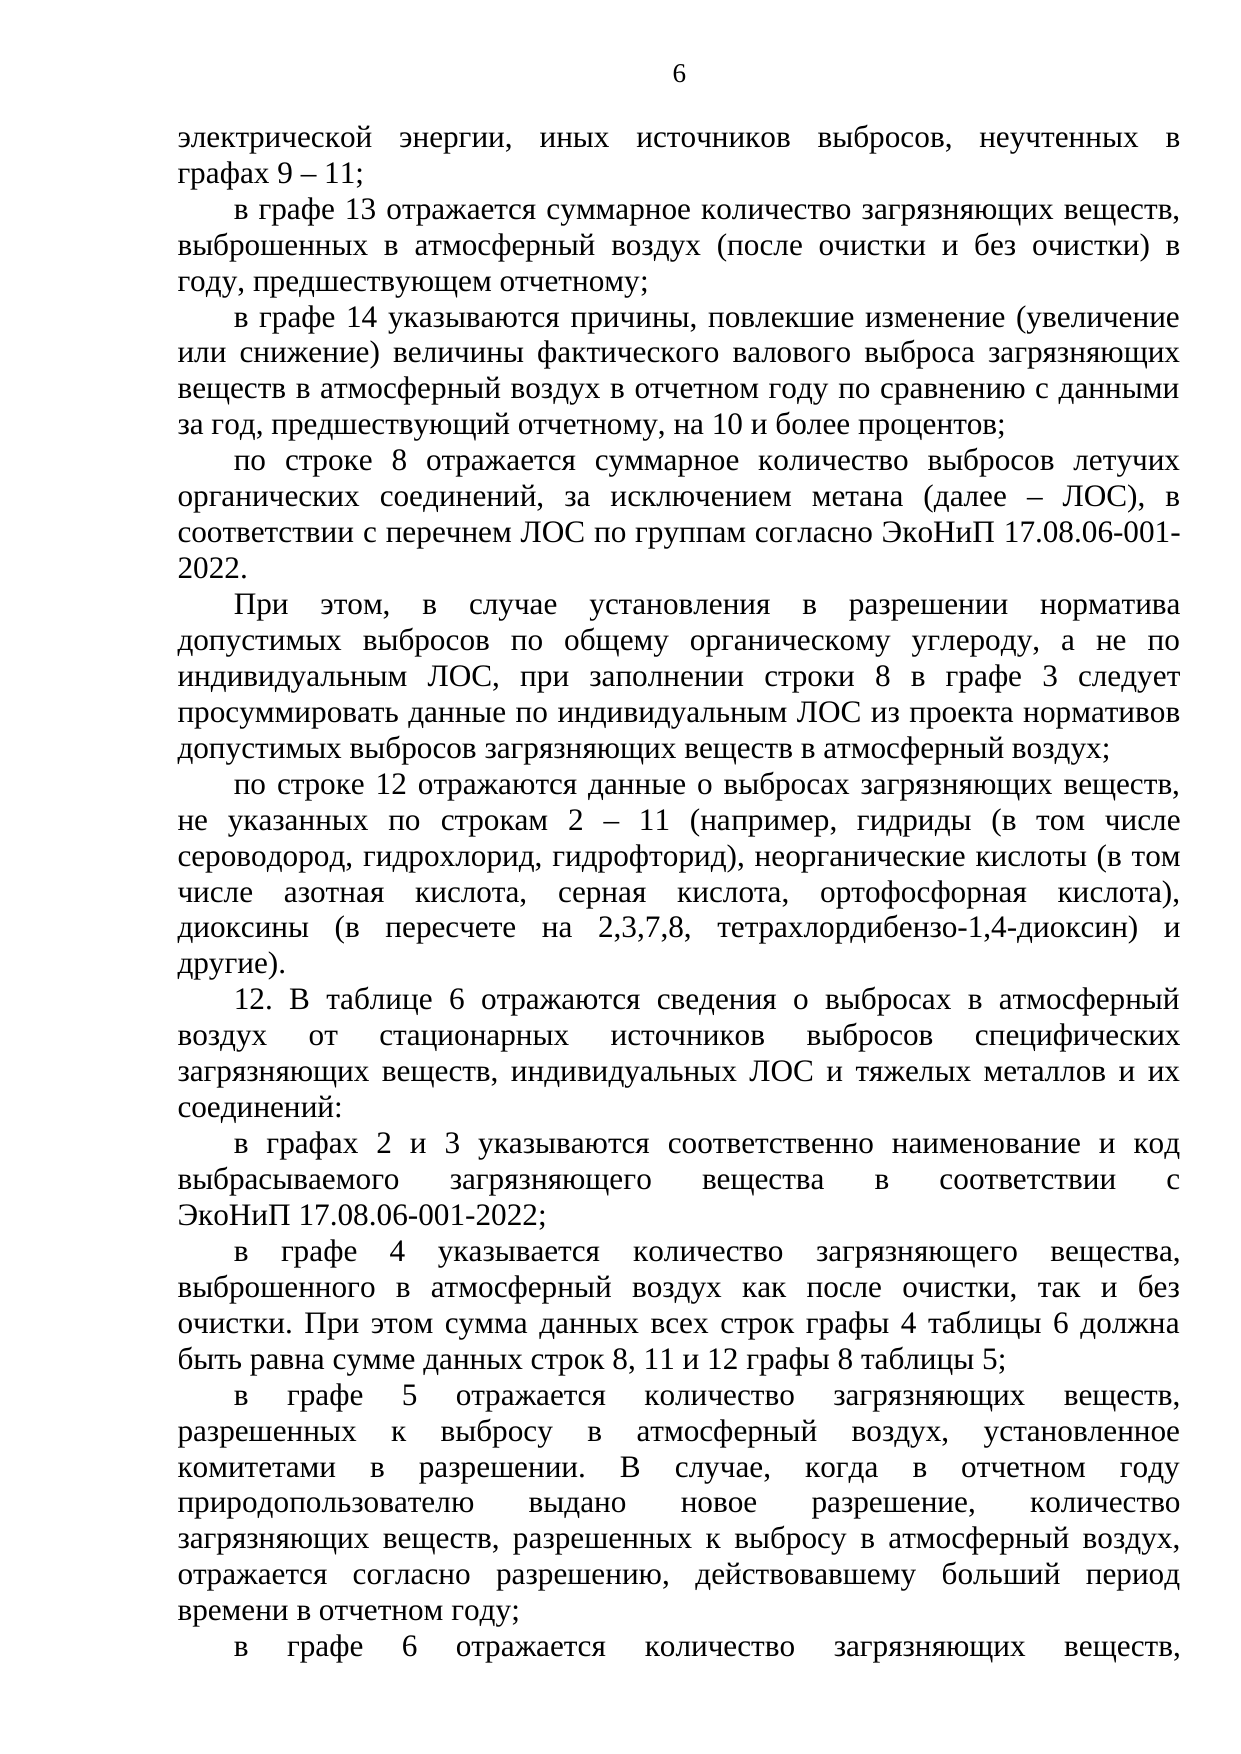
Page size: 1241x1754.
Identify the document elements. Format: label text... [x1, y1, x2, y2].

text в графах 2 и 3 указываются соответственно наименование и код выбрасываемого загрязняющего вещества в соответствии с ЭкоНиП 17.08.06-001-2022; [177, 1124, 1181, 1232]
text в графе 4 указывается количество загрязняющего вещества, выброшенного в атмосферный воздух как после очистки, так и без очистки. При этом сумма данных всех строк графы 4 таблицы 6 должна быть равна сумме данных строк 8, 11 и 12 графы 8 таблицы 5; [177, 1232, 1181, 1376]
text 12. В таблице 6 отражаются сведения о выбросах в атмосферный воздух от стационарных источников выбросов специфических загрязняющих веществ, индивидуальных ЛОС и тяжелых металлов и их соединений: [177, 981, 1181, 1124]
text по строке 12 отражаются данные о выбросах загрязняющих веществ, не указанных по строкам 2 – 11 (например, гидриды (в том числе сероводород, гидрохлорид, гидрофторид), неорганические кислоты (в том числе азотная кислота, серная кислота, ортофосфорная кислота), диоксины (в пересчете на 2,3,7,8, тетрахлордибензо-1,4-диоксин) и другие). [177, 765, 1181, 981]
text по строке 8 отражается суммарное количество выбросов летучих органических соединений, за исключением метана (далее – ЛОС), в соответствии с перечнем ЛОС по группам согласно ЭкоНиП 17.08.06-001-2022. [177, 442, 1181, 585]
text в графе 5 отражается количество загрязняющих веществ, разрешенных к выбросу в атмосферный воздух, установленное комитетами в разрешении. В случае, когда в отчетном году природопользователю выдано новое разрешение, количество загрязняющих веществ, разрешенных к выбросу в атмосферный воздух, отражается согласно разрешению, действовавшему больший период времени в отчетном году; [177, 1376, 1181, 1627]
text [177, 118, 1181, 190]
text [177, 1627, 1181, 1663]
text При этом, в случае установления в разрешении норматива допустимых выбросов по общему органическому углероду, а не по индивидуальным ЛОС, при заполнении строки 8 в графе 3 следует просуммировать данные по индивидуальным ЛОС из проекта нормативов допустимых выбросов загрязняющих веществ в атмосферный воздух; [177, 585, 1181, 765]
text в графе 13 отражается суммарное количество загрязняющих веществ, выброшенных в атмосферный воздух (после очистки и без очистки) в году, предшествующем отчетному; [177, 190, 1181, 298]
text в графе 14 указываются причины, повлекшие изменение (увеличение или снижение) величины фактического валового выброса загрязняющих веществ в атмосферный воздух в отчетном году по сравнению с данными за год, предшествующий отчетному, на 10 и более процентов; [177, 298, 1181, 442]
